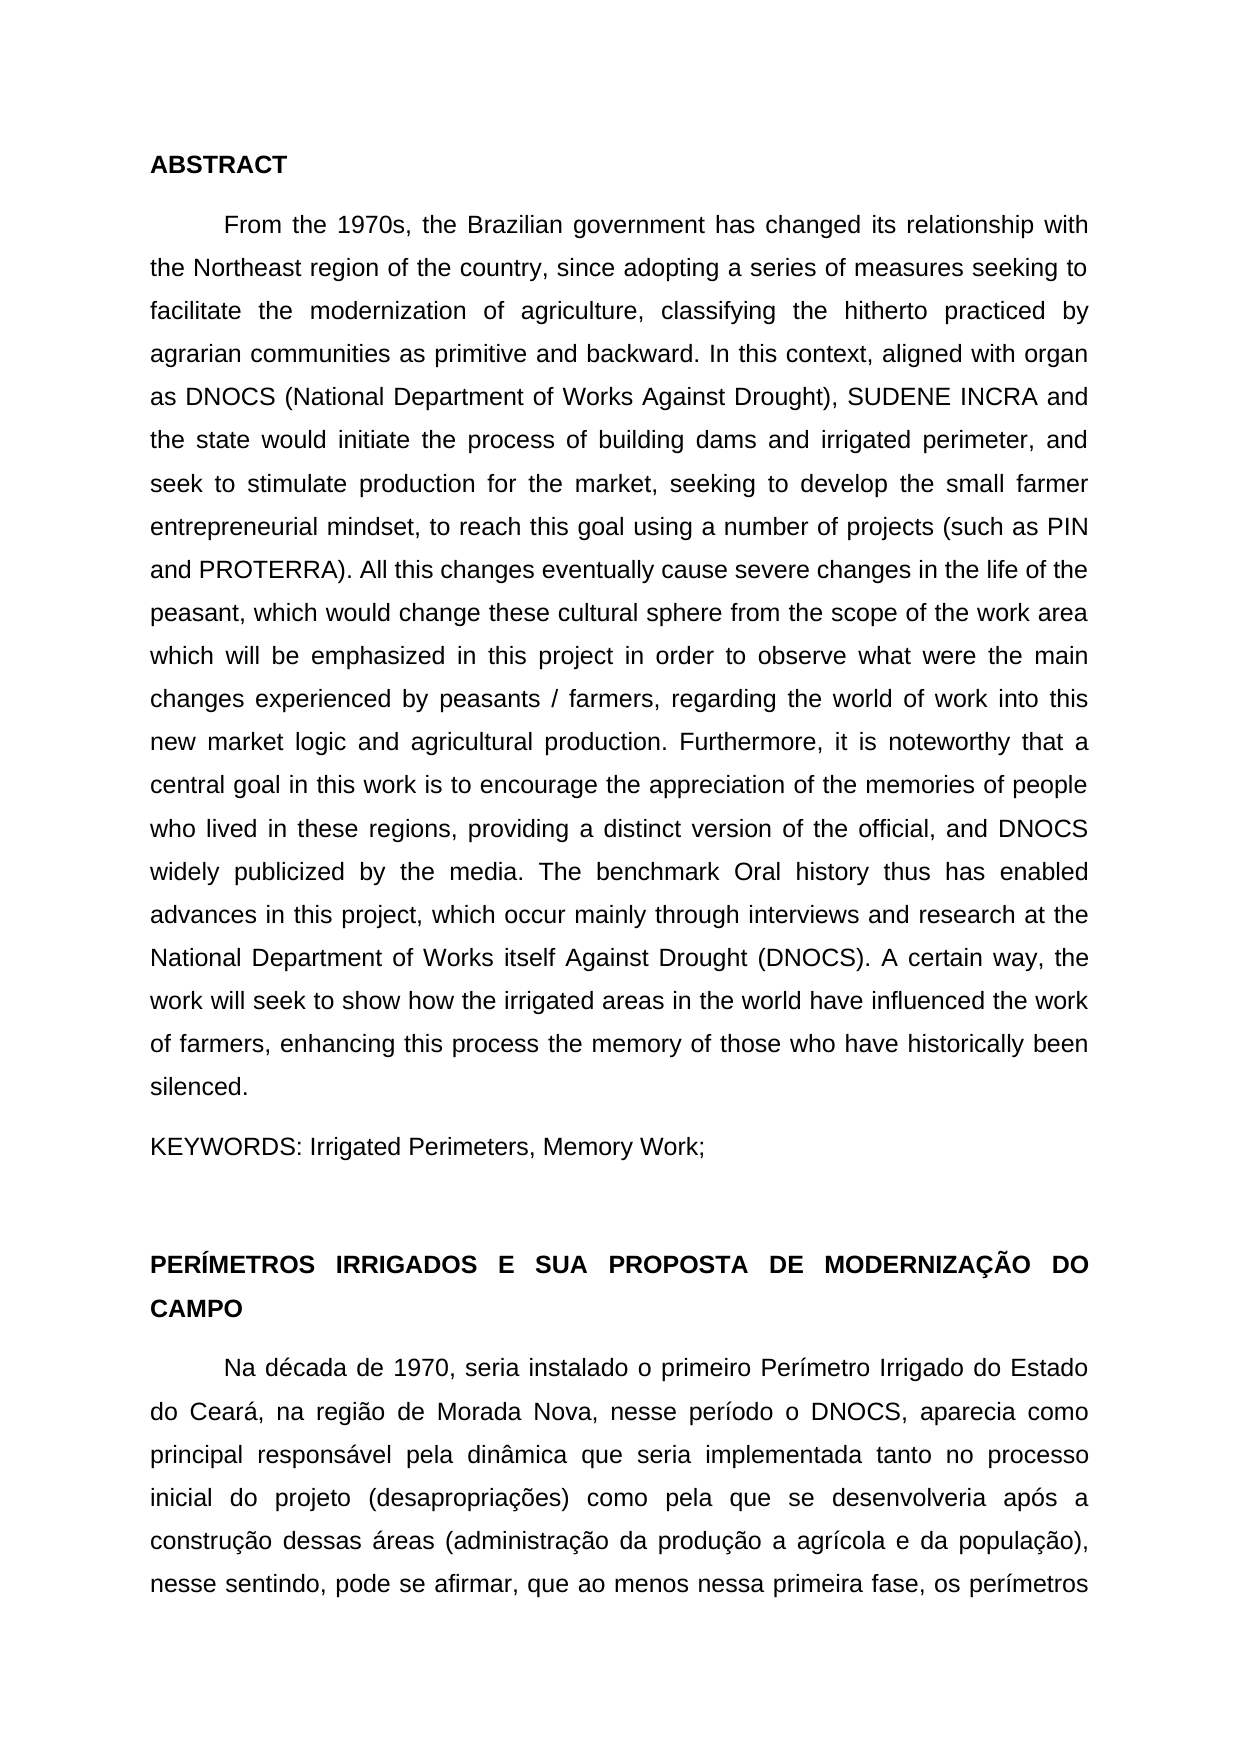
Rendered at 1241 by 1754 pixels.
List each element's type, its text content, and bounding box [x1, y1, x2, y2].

text From the 1970s, the Brazilian government has changed its relationship with the Northeast region of the country, since adopting a series of measures seeking to facilitate the modernization of agriculture, classifying the hitherto practiced by agrarian communities as primitive and backward. In this context, aligned with organ as DNOCS (National Department of Works Against Drought), SUDENE INCRA and the state would initiate the process of building dams and irrigated perimeter, and seek to stimulate production for the market, seeking to develop the small farmer entrepreneurial mindset, to reach this goal using a number of projects (such as PIN and PROTERRA). All this changes eventually cause severe changes in the life of the peasant, which would change these cultural sphere from the scope of the work area which will be emphasized in this project in order to observe what were the main changes experienced by peasants / farmers, regarding the world of work into this new market logic and agricultural production. Furthermore, it is noteworthy that a central goal in this work is to encourage the appreciation of the memories of people who lived in these regions, providing a distinct version of the official, and DNOCS widely publicized by the media. The benchmark Oral history thus has enabled advances in this project, which occur mainly through interviews and research at the National Department of Works itself Against Drought (DNOCS). A certain way, the work will seek to show how the irrigated areas in the world have influenced the work of farmers, enhancing this process the memory of those who have historically been silenced. [150, 210, 1090, 1101]
text PERÍMETROS IRRIGADOS E SUA PROPOSTA DE MODERNIZAÇÃO DO CAMPO [150, 1251, 1090, 1322]
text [150, 1353, 1090, 1598]
text KEYWORDS: Irrigated Perimeters, Memory Work; [150, 1132, 1090, 1161]
text ABSTRACT [150, 150, 1090, 179]
